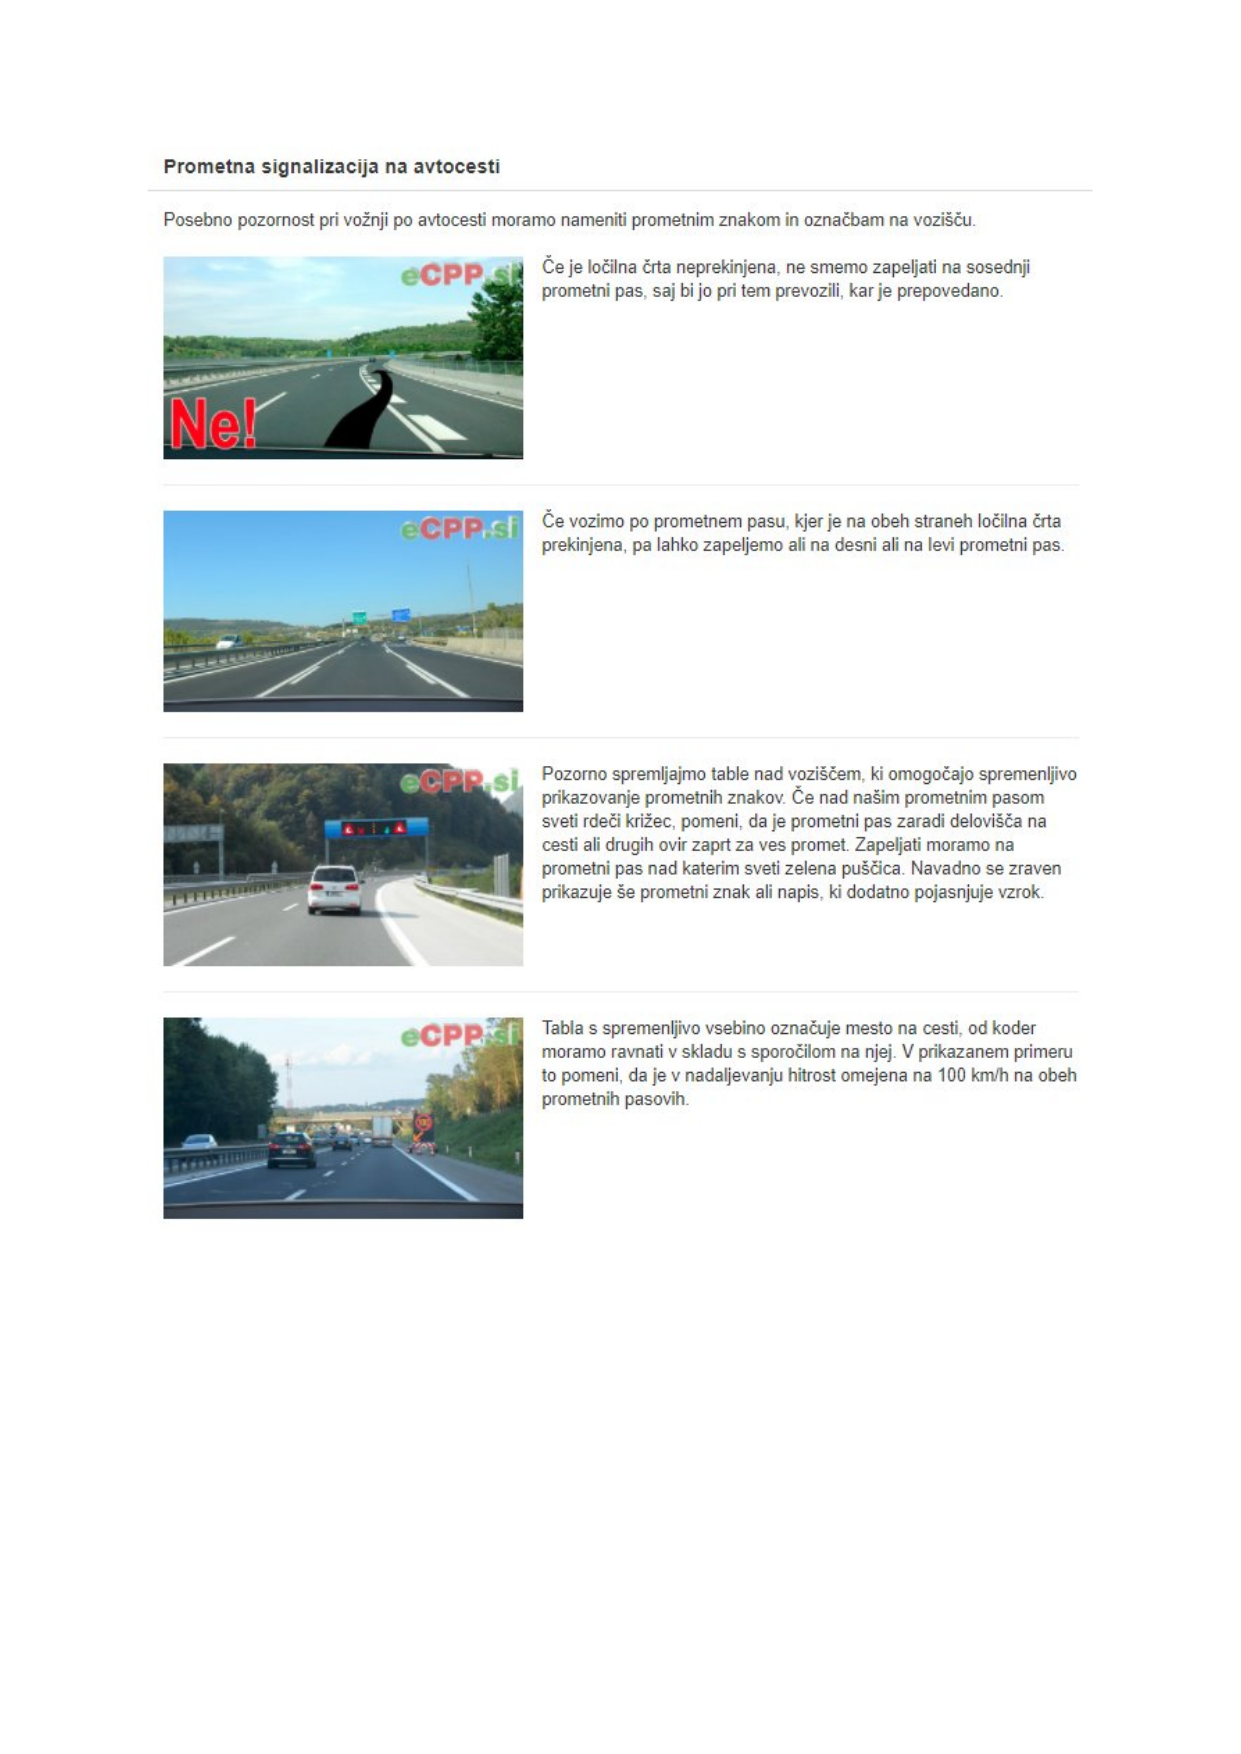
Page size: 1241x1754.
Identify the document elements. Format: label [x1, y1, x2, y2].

picture [147, 147, 1093, 1233]
